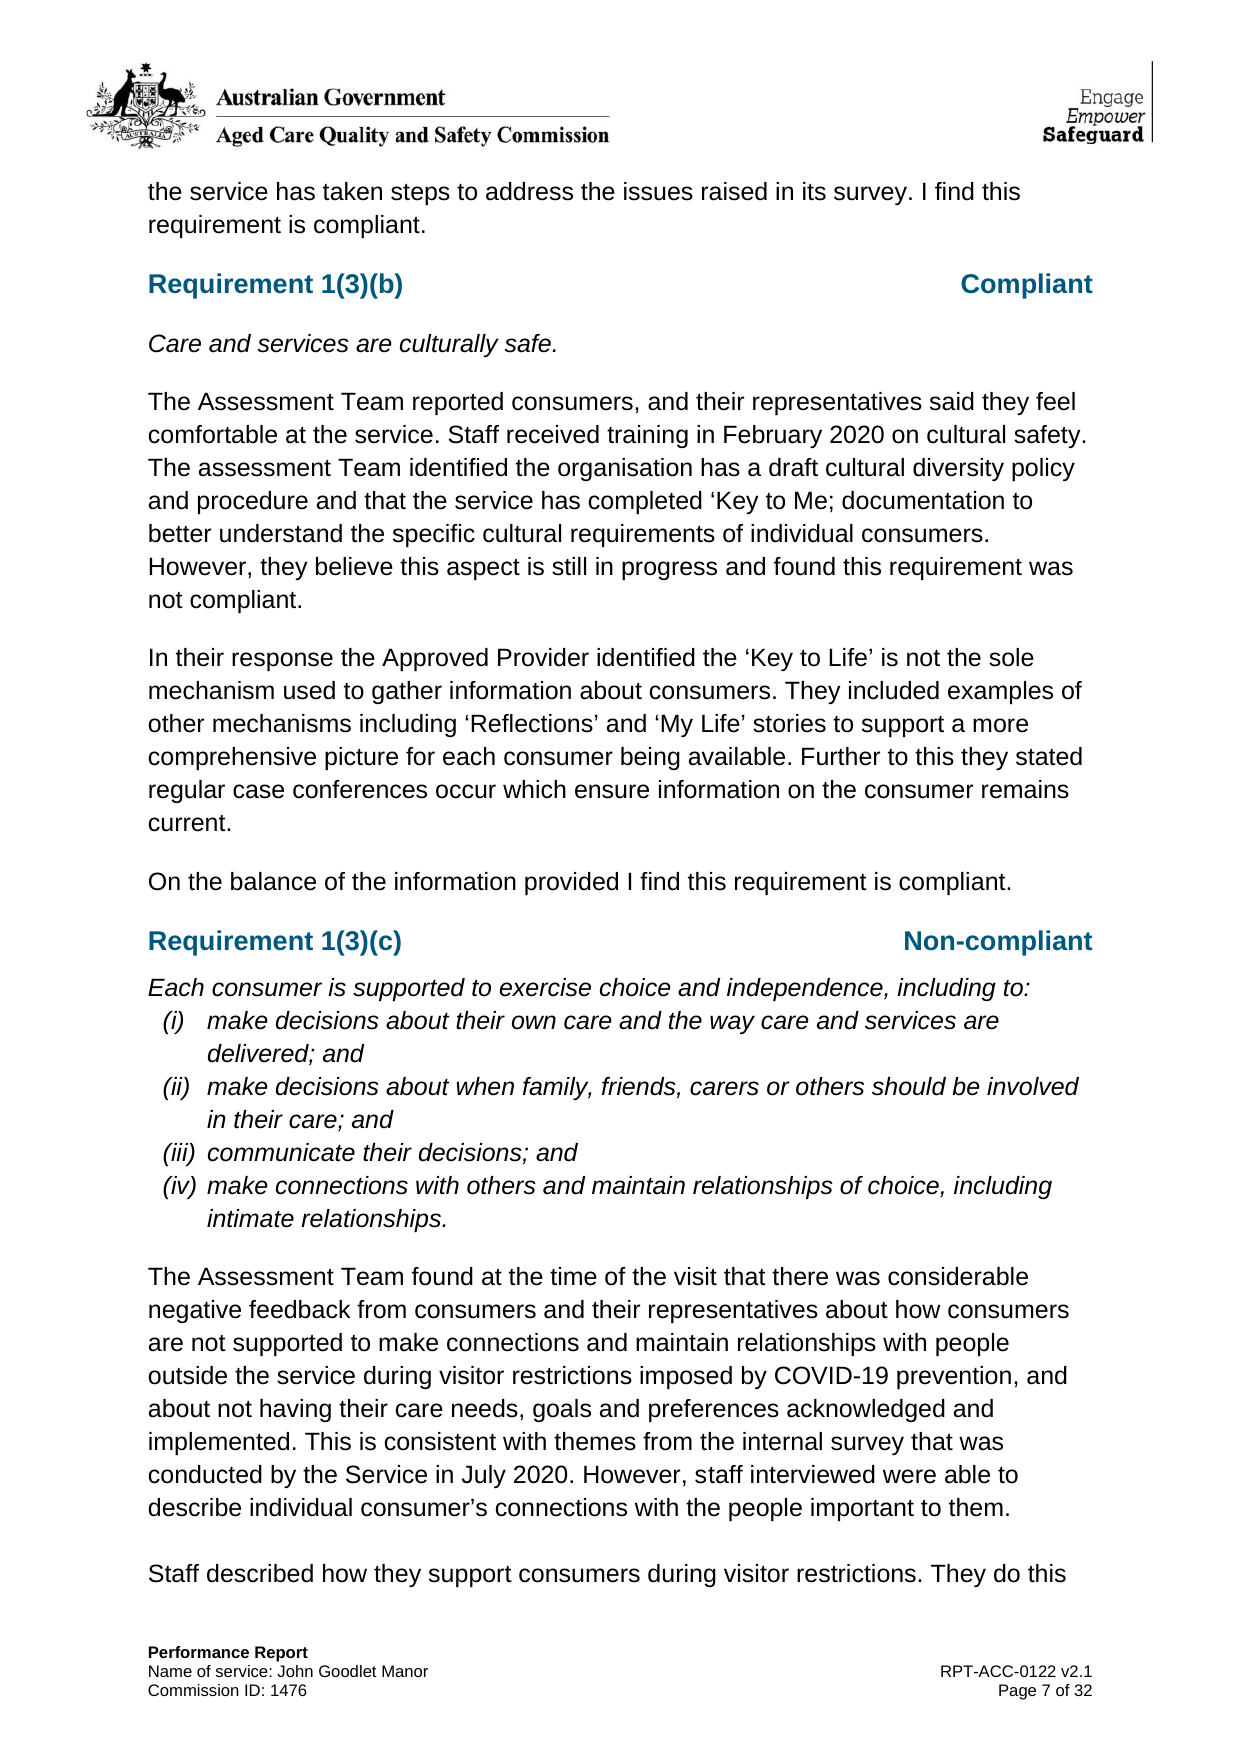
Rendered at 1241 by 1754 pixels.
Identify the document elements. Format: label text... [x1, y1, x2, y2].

list make connections with others and maintain relationships of choice, including intimate relationships. [162, 1171, 1092, 1233]
subtitle Requirement 1(3)(b) Compliant [148, 268, 1092, 299]
text On the balance of the information provided I find this requirement is compliant. [148, 866, 1092, 895]
text Care and services are culturally safe. [148, 329, 1092, 358]
list make decisions about their own care and the way care and services are delivered; and [162, 1006, 1092, 1068]
text In their response the Approved Provider identified the ‘Key to Life’ is not the sole mechanism used to gather information about consumers. They included examples of other mechanisms including ‘Reflections’ and ‘My Life’ stories to support a more comprehensive picture for each consumer being available. Further to this they stated regular case conferences occur which ensure information on the consumer remains current. [148, 643, 1092, 837]
text Each consumer is supported to exercise choice and independence, including to: [148, 973, 1092, 1002]
text The Assessment Team reported consumers, and their representatives said they feel comfortable at the service. Staff received training in February 2020 on cultural safety. The assessment Team identified the organisation has a draft cultural diversity policy and procedure and that the service has completed ‘Key to Me; documentation to better understand the specific cultural requirements of individual consumers. However, they believe this aspect is still in progress and found this requirement was not compliant. [148, 387, 1092, 614]
picture [0, 1, 1241, 170]
subtitle Requirement 1(3)(c) Non-compliant [148, 924, 1092, 956]
list communicate their decisions; and [162, 1138, 1092, 1167]
list make decisions about when family, friends, carers or others should be involved in their care; and [162, 1072, 1092, 1134]
